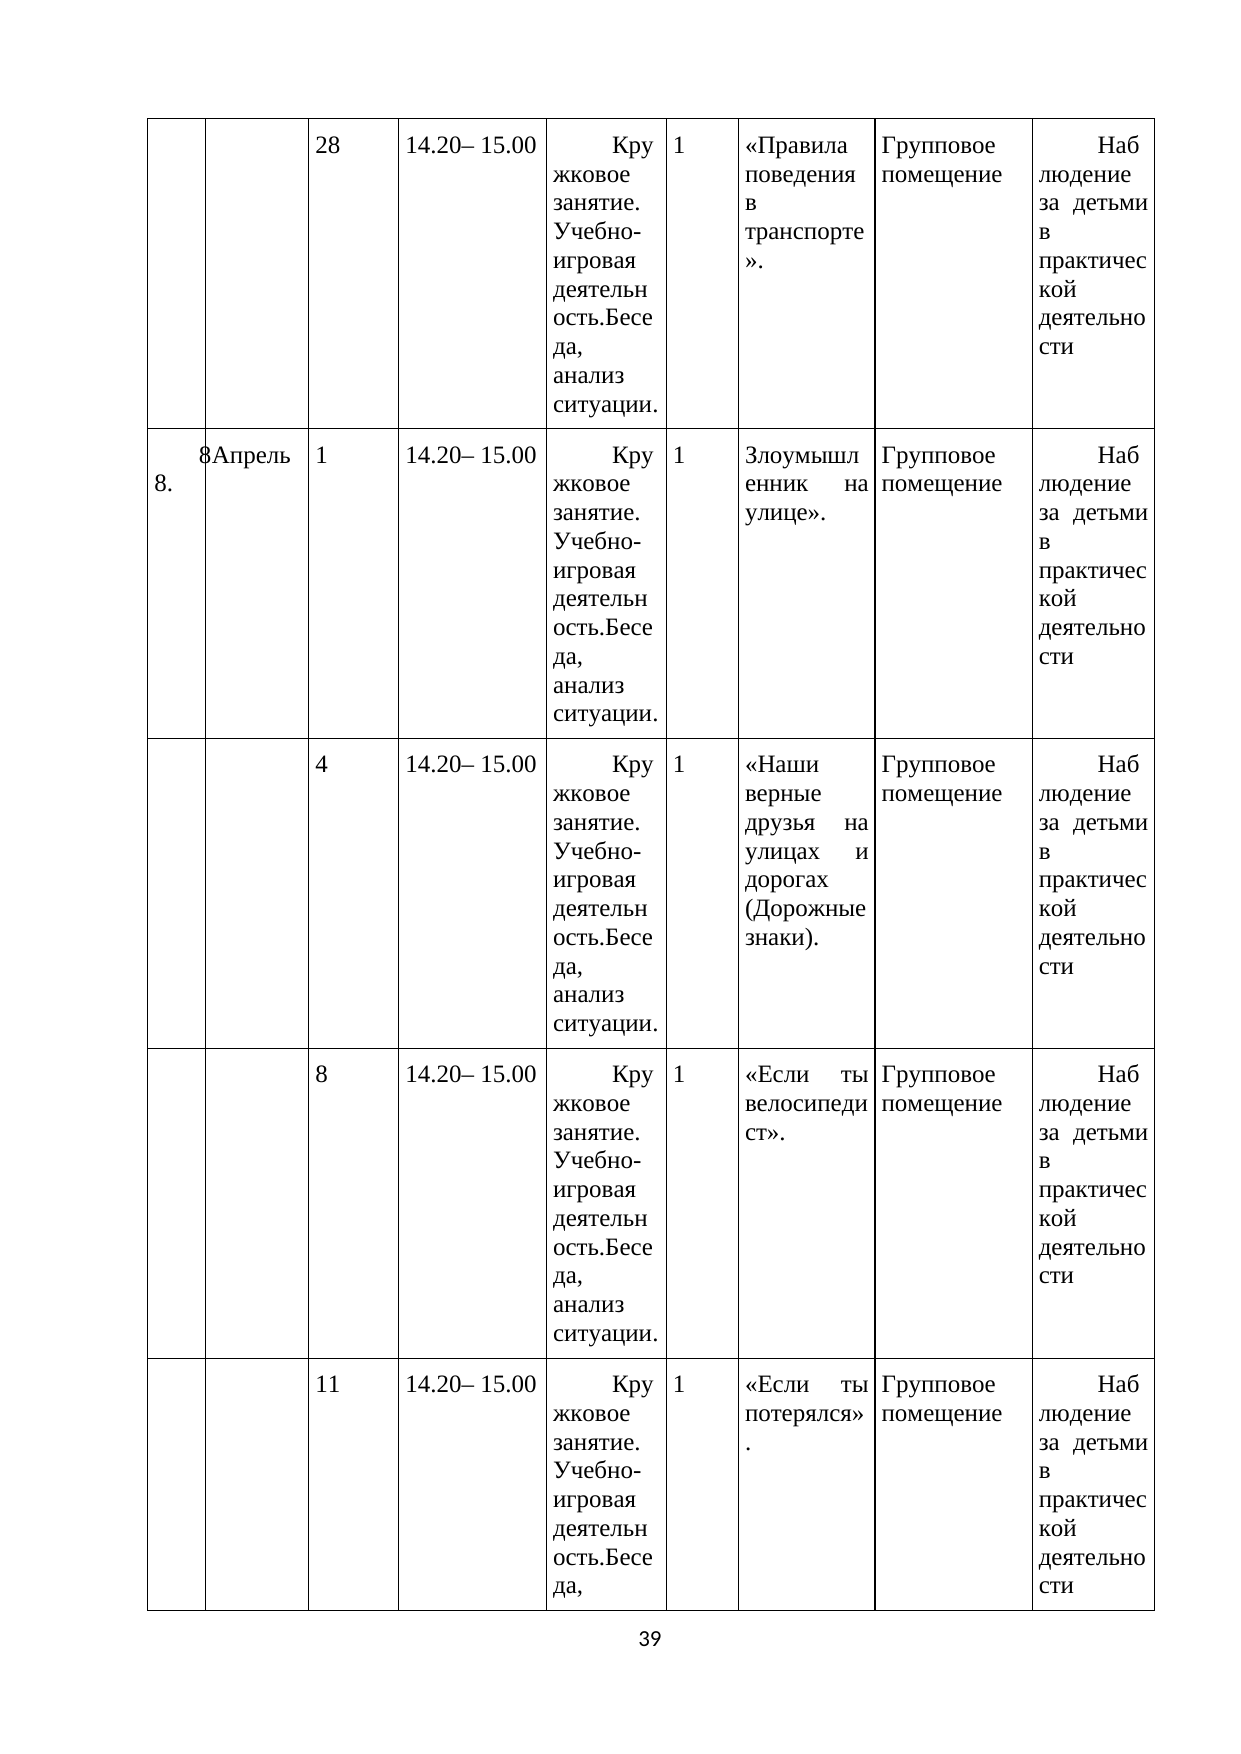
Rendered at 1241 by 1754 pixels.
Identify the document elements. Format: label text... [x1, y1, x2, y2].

table_cell Кружковое занятие. Учебно-игровая деятельность.Беседа, анализ ситуации. [547, 1049, 666, 1357]
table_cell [547, 119, 666, 428]
table_cell 14.20– 15.00 [399, 1049, 546, 1357]
table_cell 1 [667, 119, 738, 428]
table_cell 8 [309, 1049, 398, 1357]
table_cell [1033, 1359, 1154, 1610]
table_cell Наблюдение за детьми в практической деятельности [1033, 739, 1154, 1048]
table_cell Групповое помещение [876, 429, 1032, 738]
table_cell [148, 1049, 205, 1357]
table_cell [739, 1359, 874, 1610]
table_cell 28 [309, 119, 398, 428]
table_cell 14.20– 15.00 [399, 119, 546, 428]
table_cell Групповое помещение [876, 739, 1032, 1048]
table_cell [206, 739, 308, 1048]
table_cell «Наши верные друзья на улицах и дорогах (Дорожные знаки). [739, 739, 874, 1048]
table_cell Апрель [206, 429, 308, 738]
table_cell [1033, 119, 1154, 428]
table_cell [547, 1359, 666, 1610]
table_cell Кружковое занятие. Учебно-игровая деятельность.Беседа, анализ ситуации. [547, 739, 666, 1048]
table_cell Наблюдение за детьми в практической деятельности [1033, 429, 1154, 738]
table_cell [148, 739, 205, 1048]
table_cell [206, 1049, 308, 1357]
table_cell [206, 119, 308, 428]
table_cell 1 [667, 739, 738, 1048]
table_cell «Если ты велосипедист». [739, 1049, 874, 1357]
table_cell 11 [309, 1359, 398, 1610]
table_cell [206, 1359, 308, 1610]
table_cell «Правила поведения в транспорте». [739, 119, 874, 428]
table_cell 14.20– 15.00 [399, 739, 546, 1048]
table_cell 14.20– 15.00 [399, 1359, 546, 1610]
table_cell Наблюдение за детьми в практической деятельности [1033, 1049, 1154, 1357]
table_cell Кружковое занятие. Учебно-игровая деятельность.Беседа, анализ ситуации. [547, 429, 666, 738]
table_cell 14.20– 15.00 [399, 429, 546, 738]
table_cell [148, 1359, 205, 1610]
table_cell Групповое помещение [876, 119, 1032, 428]
table_cell 1 [667, 1049, 738, 1357]
table_cell 1 [667, 429, 738, 738]
table_cell 1 [309, 429, 398, 738]
table_cell [148, 119, 205, 428]
table_cell 1 [667, 1359, 738, 1610]
table_cell 88. [148, 429, 205, 738]
table_cell 4 [309, 739, 398, 1048]
table_cell Групповое помещение [876, 1049, 1032, 1357]
table_cell Злоумышленник на улице». [739, 429, 874, 738]
table_cell Групповое помещение [876, 1359, 1032, 1610]
